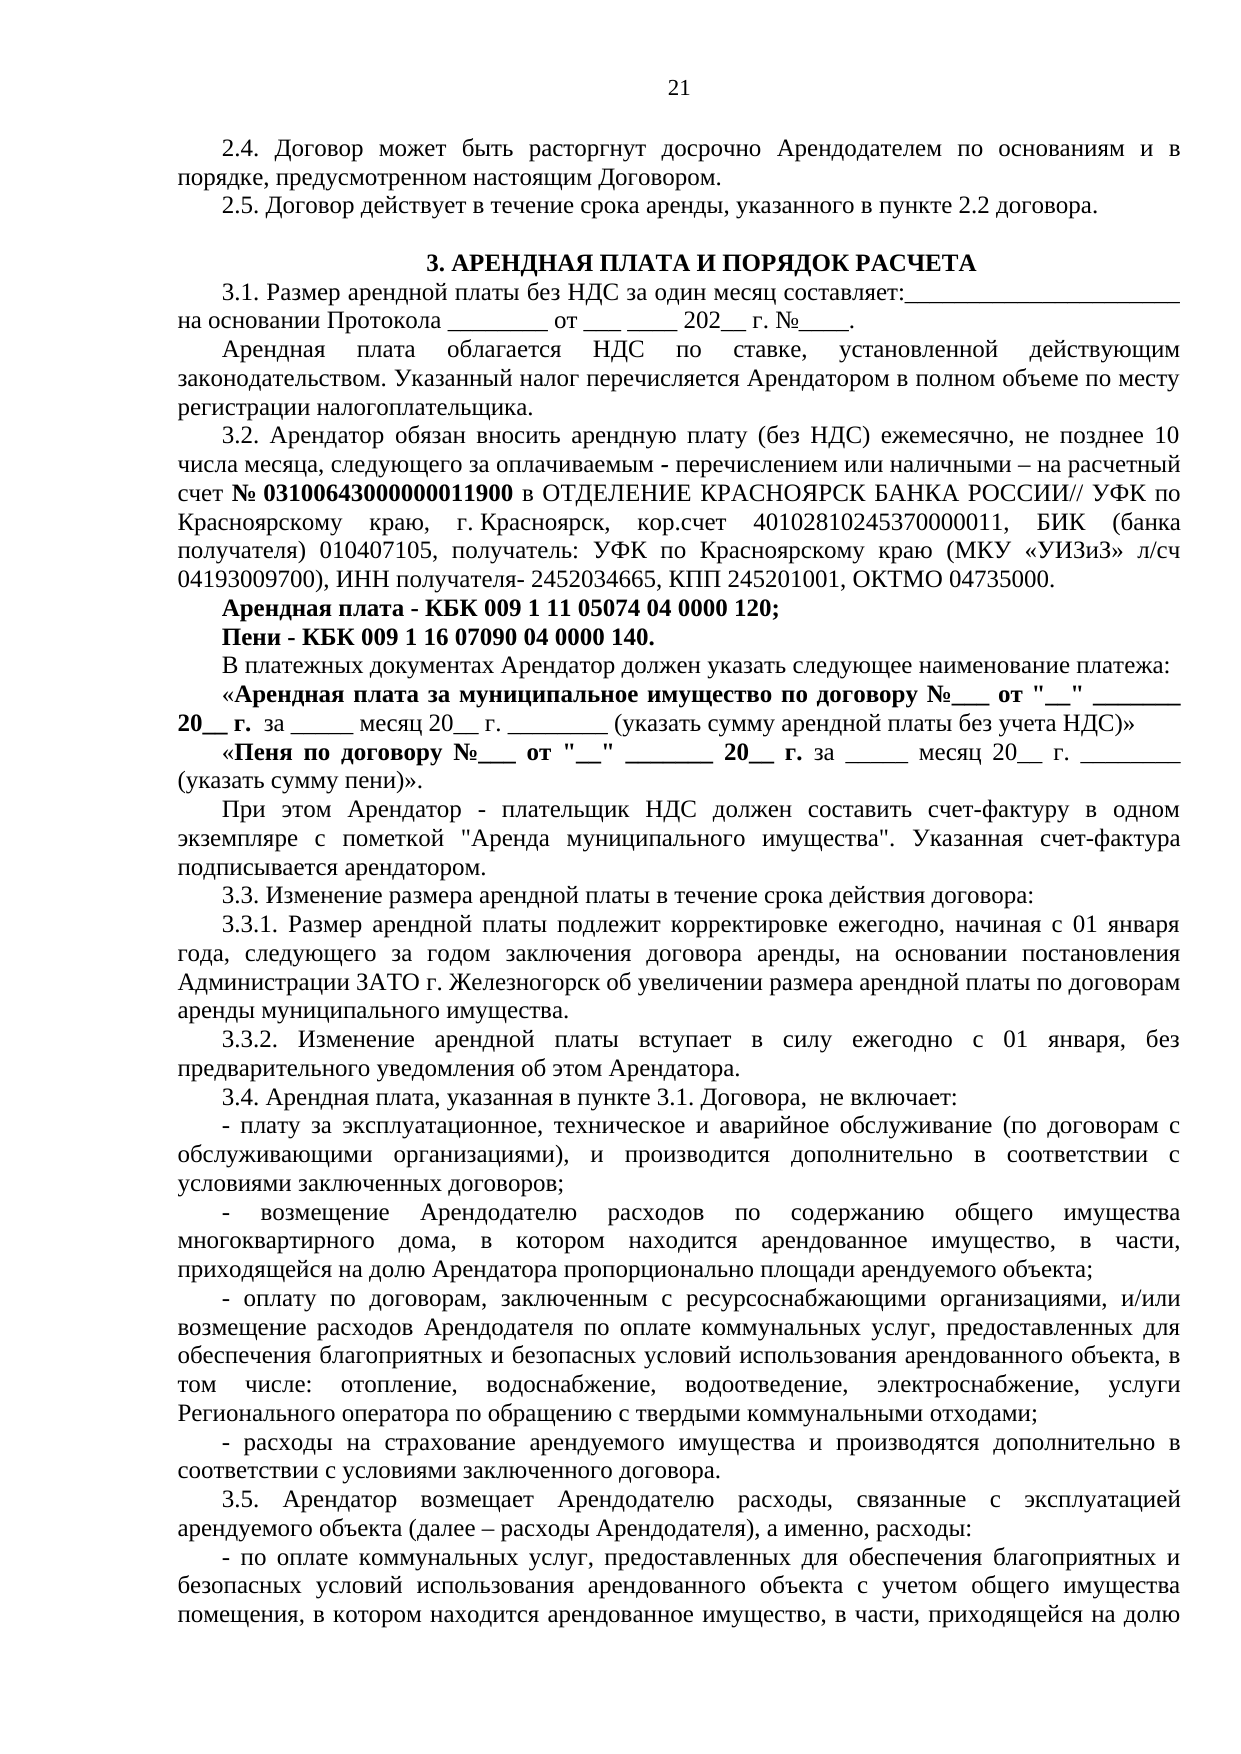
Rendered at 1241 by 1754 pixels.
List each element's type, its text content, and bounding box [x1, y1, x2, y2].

text Арендная плата - КБК 009 1 11 05074 04 0000 120; [177, 593, 1181, 622]
text «Арендная плата за муниципальное имущество по договору №___ от "__" _______ 20__ г. за _____ месяц 20__ г. ________ (указать сумму арендной платы без учета НДС)» [177, 679, 1181, 737]
text - оплату по договорам, заключенным с ресурсоснабжающими организациями, и/или возмещение расходов Арендодателя по оплате коммунальных услуг, предоставленных для обеспечения благоприятных и безопасных условий использования арендованного объекта, в том числе: отопление, водоснабжение, водоотведение, электроснабжение, услуги Регионального оператора по обращению с твердыми коммунальными отходами; [177, 1283, 1181, 1427]
text - возмещение Арендодателю расходов по содержанию общего имущества многоквартирного дома, в котором находится арендованное имущество, в части, приходящейся на долю Арендатора пропорционально площади арендуемого объекта; [177, 1197, 1181, 1283]
text 3.3. Изменение размера арендной платы в течение срока действия договора: [177, 880, 1181, 909]
text Арендная плата облагается НДС по ставке, установленной действующим законодательством. Указанный налог перечисляется Арендатором в полном объеме по месту регистрации налогоплательщика. [177, 334, 1181, 420]
text В платежных документах Арендатор должен указать следующее наименование платежа: [177, 650, 1181, 679]
text 2.4. Договор может быть расторгнут досрочно Арендодателем по основаниям и в порядке, предусмотренном настоящим Договором. [177, 133, 1181, 190]
text При этом Арендатор - плательщик НДС должен составить счет-фактуру в одном экземпляре с пометкой "Аренда муниципального имущества". Указанная счет-фактура подписывается арендатором. [177, 794, 1181, 880]
text - плату за эксплуатационное, техническое и аварийное обслуживание (по договорам с обслуживающими организациями), и производится дополнительно в соответствии с условиями заключенных договоров; [177, 1110, 1181, 1197]
text - расходы на страхование арендуемого имущества и производятся дополнительно в соответствии с условиями заключенного договора. [177, 1427, 1181, 1484]
text 3.5. Арендатор возмещает Арендодателю расходы, связанные с эксплуатацией арендуемого объекта (далее – расходы Арендодателя), а именно, расходы: [177, 1484, 1181, 1542]
text 2.5. Договор действует в течение срока аренды, указанного в пункте 2.2 договора. [177, 190, 1181, 219]
text «Пеня по договору №___ от "__" _______ 20__ г. за _____ месяц 20__ г. ________ (указать сумму пени)». [177, 737, 1181, 794]
text 3.4. Арендная плата, указанная в пункте 3.1. Договора, не включает: [177, 1082, 1181, 1110]
text 3.3.1. Размер арендной платы подлежит корректировке ежегодно, начиная с 01 января года, следующего за годом заключения договора аренды, на основании постановления Администрации ЗАТО г. Железногорск об увеличении размера арендной платы по договорам аренды муниципального имущества. [177, 909, 1181, 1024]
text Пени - КБК 009 1 16 07090 04 0000 140. [177, 622, 1181, 650]
text 3.1. Размер арендной платы без НДС за один месяц составляет:______________________ на основании Протокола ________ от ___ ____ 202__ г. №____. [177, 277, 1181, 334]
text 3.2. Арендатор обязан вносить арендную плату (без НДС) ежемесячно, не позднее 10 числа месяца, следующего за оплачиваемым - перечислением или наличными – на расчетный счет № 03100643000000011900 в ОТДЕЛЕНИЕ КРАСНОЯРСК БАНКА РОССИИ// УФК по Красноярскому краю, г. Красноярск, кор.счет 40102810245370000011, БИК (банка получателя) 010407105, получатель: УФК по Красноярскому краю (МКУ «УИЗиЗ» л/сч 04193009700), ИНН получателя- 2452034665, КПП 245201001, ОКТМО 04735000. [177, 420, 1181, 593]
text 3. АРЕНДНАЯ ПЛАТА И ПОРЯДОК РАСЧЕТА [177, 248, 1181, 277]
text 3.3.2. Изменение арендной платы вступает в силу ежегодно с 01 января, без предварительного уведомления об этом Арендатора. [177, 1024, 1181, 1082]
